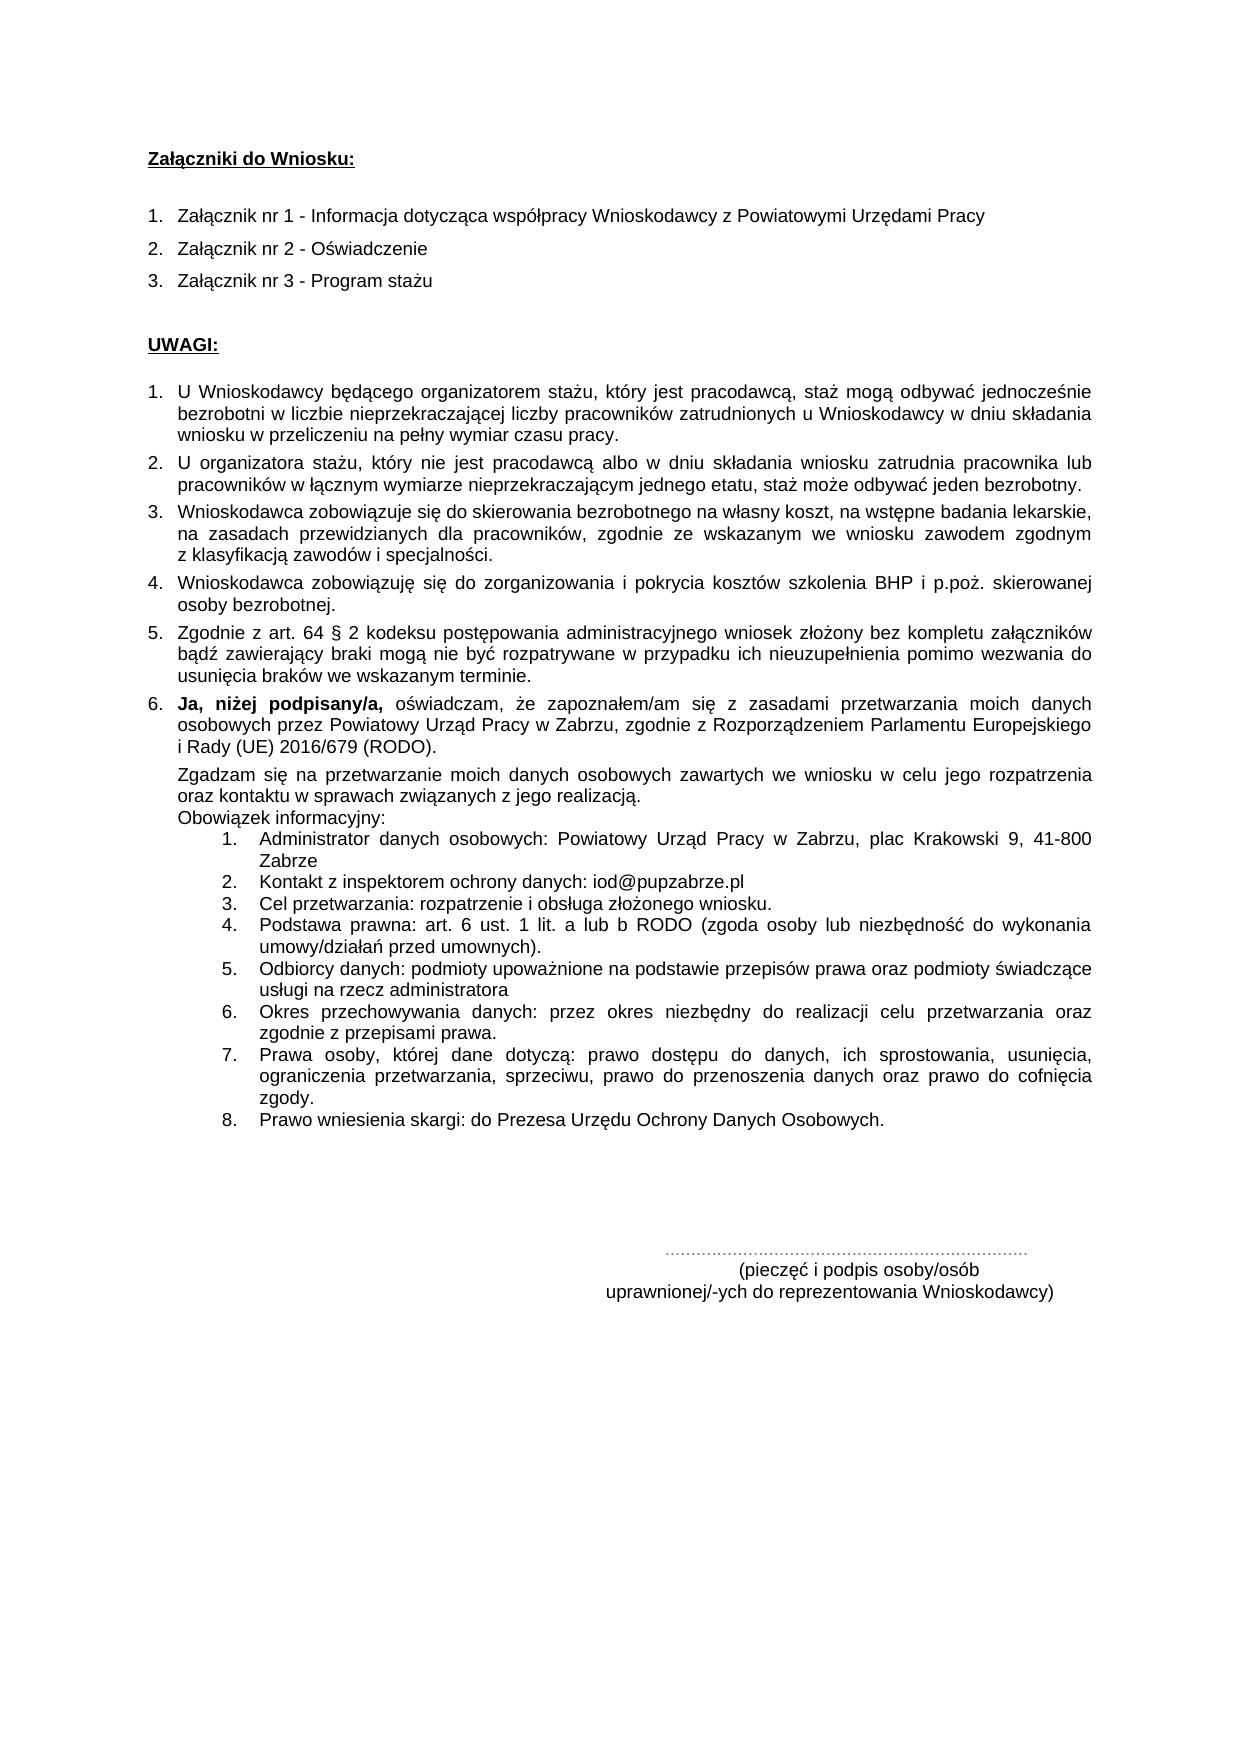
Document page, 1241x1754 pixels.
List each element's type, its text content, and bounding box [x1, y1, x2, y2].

list Załącznik nr 2 - Oświadczenie [148, 237, 1092, 259]
text Obowiązek informacyjny: [148, 806, 1092, 828]
text ...................................................................... [664, 1238, 1092, 1259]
list Cel przetwarzania: rozpatrzenie i obsługa złożonego wniosku. [222, 893, 1092, 914]
list Administrator danych osobowych: Powiatowy Urząd Pracy w Zabrzu, plac Krakowski 9, 41-800 Zabrze [222, 828, 1092, 871]
text UWAGI: [148, 334, 1092, 356]
text Załączniki do Wniosku: [148, 148, 1092, 169]
list Wnioskodawca zobowiązuję się do zorganizowania i pokrycia kosztów szkolenia BHP i p.poż. skierowanej osoby bezrobotnej. [148, 572, 1092, 615]
list Wnioskodawca zobowiązuje się do skierowania bezrobotnego na własny koszt, na wstępne badania lekarskie, na zasadach przewidzianych dla pracowników, zgodnie ze wskazanym we wniosku zawodem zgodnym z klasyfikacją zawodów i specjalności. [148, 501, 1092, 566]
list Prawo wniesienia skargi: do Prezesa Urzędu Ochrony Danych Osobowych. [222, 1108, 1092, 1130]
list Załącznik nr 3 - Program stażu [148, 269, 1092, 291]
list U Wnioskodawcy będącego organizatorem stażu, który jest pracodawcą, staż mogą odbywać jednocześnie bezrobotni w liczbie nieprzekraczającej liczby pracowników zatrudnionych u Wnioskodawcy w dniu składania wniosku w przeliczeniu na pełny wymiar czasu pracy. [148, 381, 1092, 446]
list Załącznik nr 1 - Informacja dotycząca współpracy Wnioskodawcy z Powiatowymi Urzędami Pracy [148, 205, 1092, 227]
text uprawnionej/-ych do reprezentowania Wnioskodawcy) [606, 1281, 1092, 1302]
text (pieczęć i podpis osoby/osób [665, 1259, 1092, 1281]
list U organizatora stażu, który nie jest pracodawcą albo w dniu składania wniosku zatrudnia pracownika lub pracowników w łącznym wymiarze nieprzekraczającym jednego etatu, staż może odbywać jeden bezrobotny. [148, 452, 1092, 495]
list Podstawa prawna: art. 6 ust. 1 lit. a lub b RODO (zgoda osoby lub niezbędność do wykonania umowy/działań przed umownych). [222, 914, 1092, 957]
list Odbiorcy danych: podmioty upoważnione na podstawie przepisów prawa oraz podmioty świadczące usługi na rzecz administratora [222, 957, 1092, 1001]
list Prawa osoby, której dane dotyczą: prawo dostępu do danych, ich sprostowania, usunięcia, ograniczenia przetwarzania, sprzeciwu, prawo do przenoszenia danych oraz prawo do cofnięcia zgody. [222, 1044, 1092, 1108]
text Zgadzam się na przetwarzanie moich danych osobowych zawartych we wniosku w celu jego rozpatrzenia oraz kontaktu w sprawach związanych z jego realizacją. [177, 763, 1092, 806]
list Okres przechowywania danych: przez okres niezbędny do realizacji celu przetwarzania oraz zgodnie z przepisami prawa. [222, 1001, 1092, 1044]
list Zgodnie z art. 64 § 2 kodeksu postępowania administracyjnego wniosek złożony bez kompletu załączników bądź zawierający braki mogą nie być rozpatrywane w przypadku ich nieuzupełnienia pomimo wezwania do usunięcia braków we wskazanym terminie. [148, 621, 1092, 686]
list Kontakt z inspektorem ochrony danych: iod@pupzabrze.pl [222, 871, 1092, 893]
list Ja, niżej podpisany/a, oświadczam, że zapoznałem/am się z zasadami przetwarzania moich danych osobowych przez Powiatowy Urząd Pracy w Zabrzu, zgodnie z Rozporządzeniem Parlamentu Europejskiego i Rady (UE) 2016/679 (RODO). [148, 692, 1092, 757]
